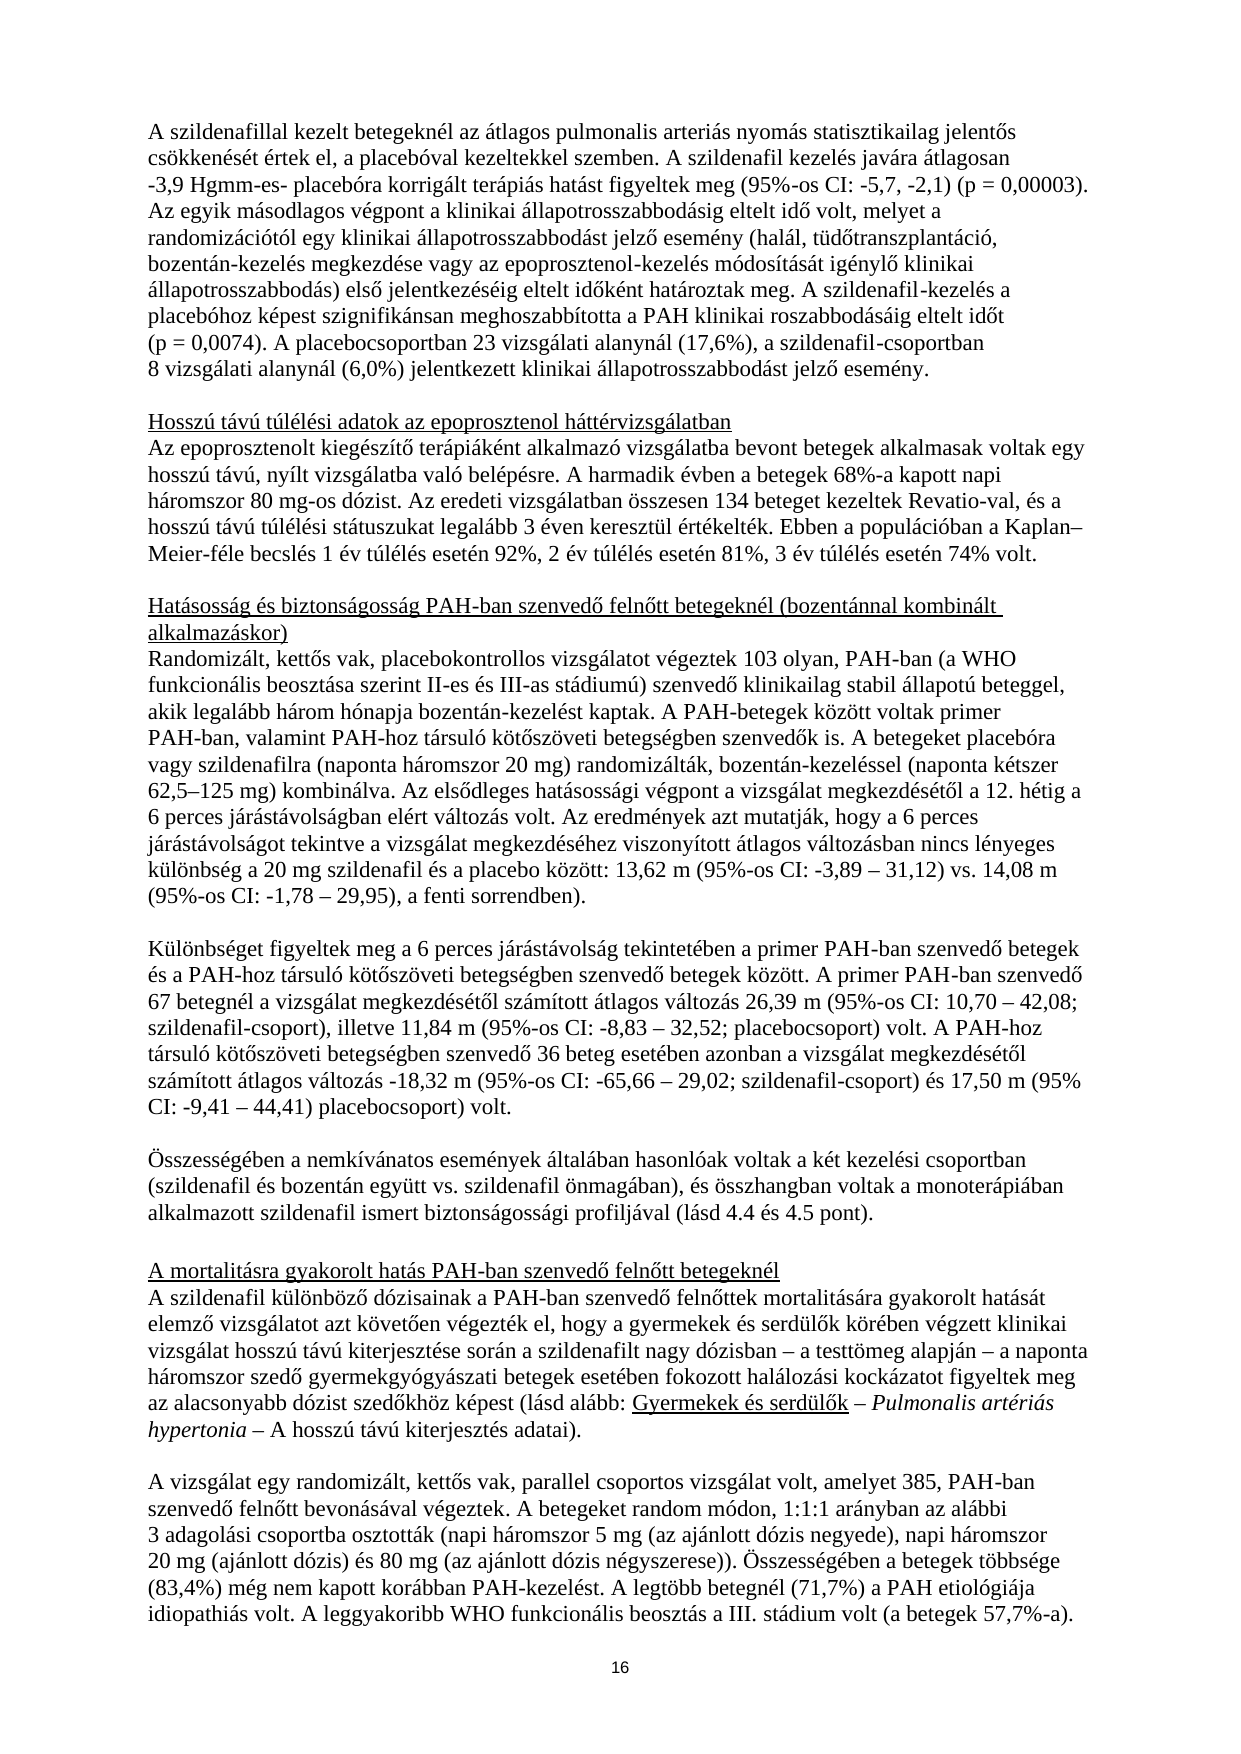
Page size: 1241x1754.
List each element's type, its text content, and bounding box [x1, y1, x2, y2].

text Összességében a nemkívánatos események általában hasonlóak voltak a két kezelési csoportban (szildenafil és bozentán együtt vs. szildenafil önmagában), és összhangban voltak a monoterápiában alkalmazott szildenafil ismert biztonságossági profiljával (lásd 4.4 és 4.5 pont). [148, 1146, 1093, 1225]
text Különbséget figyeltek meg a 6 perces járástávolság tekintetében a primer PAH-ban szenvedő betegek és a PAH-hoz társuló kötőszöveti betegségben szenvedő betegek között. A primer PAH-ban szenvedő 67 betegnél a vizsgálat megkezdésétől számított átlagos változás 26,39 m (95%-os CI: 10,70 – 42,08; szildenafil-csoport), illetve 11,84 m (95%-os CI: -8,83 – 32,52; placebocsoport) volt. A PAH-hoz társuló kötőszöveti betegségben szenvedő 36 beteg esetében azonban a vizsgálat megkezdésétől számított átlagos változás -18,32 m (95%-os CI: -65,66 – 29,02; szildenafil-csoport) és 17,50 m (95% CI: -9,41 – 44,41) placebocsoport) volt. [148, 935, 1093, 1119]
text A szildenafil különböző dózisainak a PAH-ban szenvedő felnőttek mortalitására gyakorolt hatását elemző vizsgálatot azt követően végezték el, hogy a gyermekek és serdülők körében végzett klinikai vizsgálat hosszú távú kiterjesztése során a szildenafilt nagy dózisban – a testtömeg alapján – a naponta háromszor szedő gyermekgyógyászati betegek esetében fokozott halálozási kockázatot figyeltek meg az alacsonyabb dózist szedőkhöz képest (lásd alább: Gyermekek és serdülők – Pulmonalis artériás hypertonia – A hosszú távú kiterjesztés adatai). [148, 1284, 1093, 1442]
text A mortalitásra gyakorolt hatás PAH-ban szenvedő felnőtt betegeknél [148, 1258, 1093, 1284]
text Randomizált, kettős vak, placebokontrollos vizsgálatot végeztek 103 olyan, PAH-ban (a WHO funkcionális beosztása szerint II-es és III-as stádiumú) szenvedő klinikailag stabil állapotú beteggel, akik legalább három hónapja bozentán-kezelést kaptak. A PAH-betegek között voltak primer PAH-ban, valamint PAH-hoz társuló kötőszöveti betegségben szenvedők is. A betegeket placebóra vagy szildenafilra (naponta háromszor 20 mg) randomizálták, bozentán-kezeléssel (naponta kétszer 62,5–125 mg) kombinálva. Az elsődleges hatásossági végpont a vizsgálat megkezdésétől a 12. hétig a 6 perces járástávolságban elért változás volt. Az eredmények azt mutatják, hogy a 6 perces járástávolságot tekintve a vizsgálat megkezdéséhez viszonyított átlagos változásban nincs lényeges különbség a 20 mg szildenafil és a placebo között: 13,62 m (95%-os CI: -3,89 – 31,12) vs. 14,08 m (95%-os CI: -1,78 – 29,95), a fenti sorrendben). [148, 645, 1093, 909]
text Az epoprosztenolt kiegészítő terápiáként alkalmazó vizsgálatba bevont betegek alkalmasak voltak egy hosszú távú, nyílt vizsgálatba való belépésre. A harmadik évben a betegek 68%-a kapott napi háromszor 80 mg-os dózist. Az eredeti vizsgálatban összesen 134 beteget kezeltek Revatio-val, és a hosszú távú túlélési státuszukat legalább 3 éven keresztül értékelték. Ebben a populációban a Kaplan–Meier-féle becslés 1 év túlélés esetén 92%, 2 év túlélés esetén 81%, 3 év túlélés esetén 74% volt. [148, 434, 1093, 566]
text Hosszú távú túlélési adatok az epoprosztenol háttérvizsgálatban [148, 408, 1093, 434]
text Hatásosság és biztonságosság PAH-ban szenvedő felnőtt betegeknél (bozentánnal kombinált alkalmazáskor) [148, 592, 1093, 645]
text A szildenafillal kezelt betegeknél az átlagos pulmonalis arteriás nyomás statisztikailag jelentős csökkenését értek el, a placebóval kezeltekkel szemben. A szildenafil kezelés javára átlagosan -3,9 Hgmm-es- placebóra korrigált terápiás hatást figyeltek meg (95%-os CI: -5,7, -2,1) (p = 0,00003). Az egyik másodlagos végpont a klinikai állapotrosszabbodásig eltelt idő volt, melyet a randomizációtól egy klinikai állapotrosszabbodást jelző esemény (halál, tüdőtranszplantáció, bozentán-kezelés megkezdése vagy az epoprosztenol-kezelés módosítását igénylő klinikai állapotrosszabbodás) első jelentkezéséig eltelt időként határoztak meg. A szildenafil-kezelés a placebóhoz képest szignifikánsan meghoszabbította a PAH klinikai roszabbodásáig eltelt időt (p = 0,0074). A placebocsoportban 23 vizsgálati alanynál (17,6%), a szildenafil-csoportban 8 vizsgálati alanynál (6,0%) jelentkezett klinikai állapotrosszabbodást jelző esemény. [148, 118, 1093, 382]
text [148, 1468, 1093, 1627]
